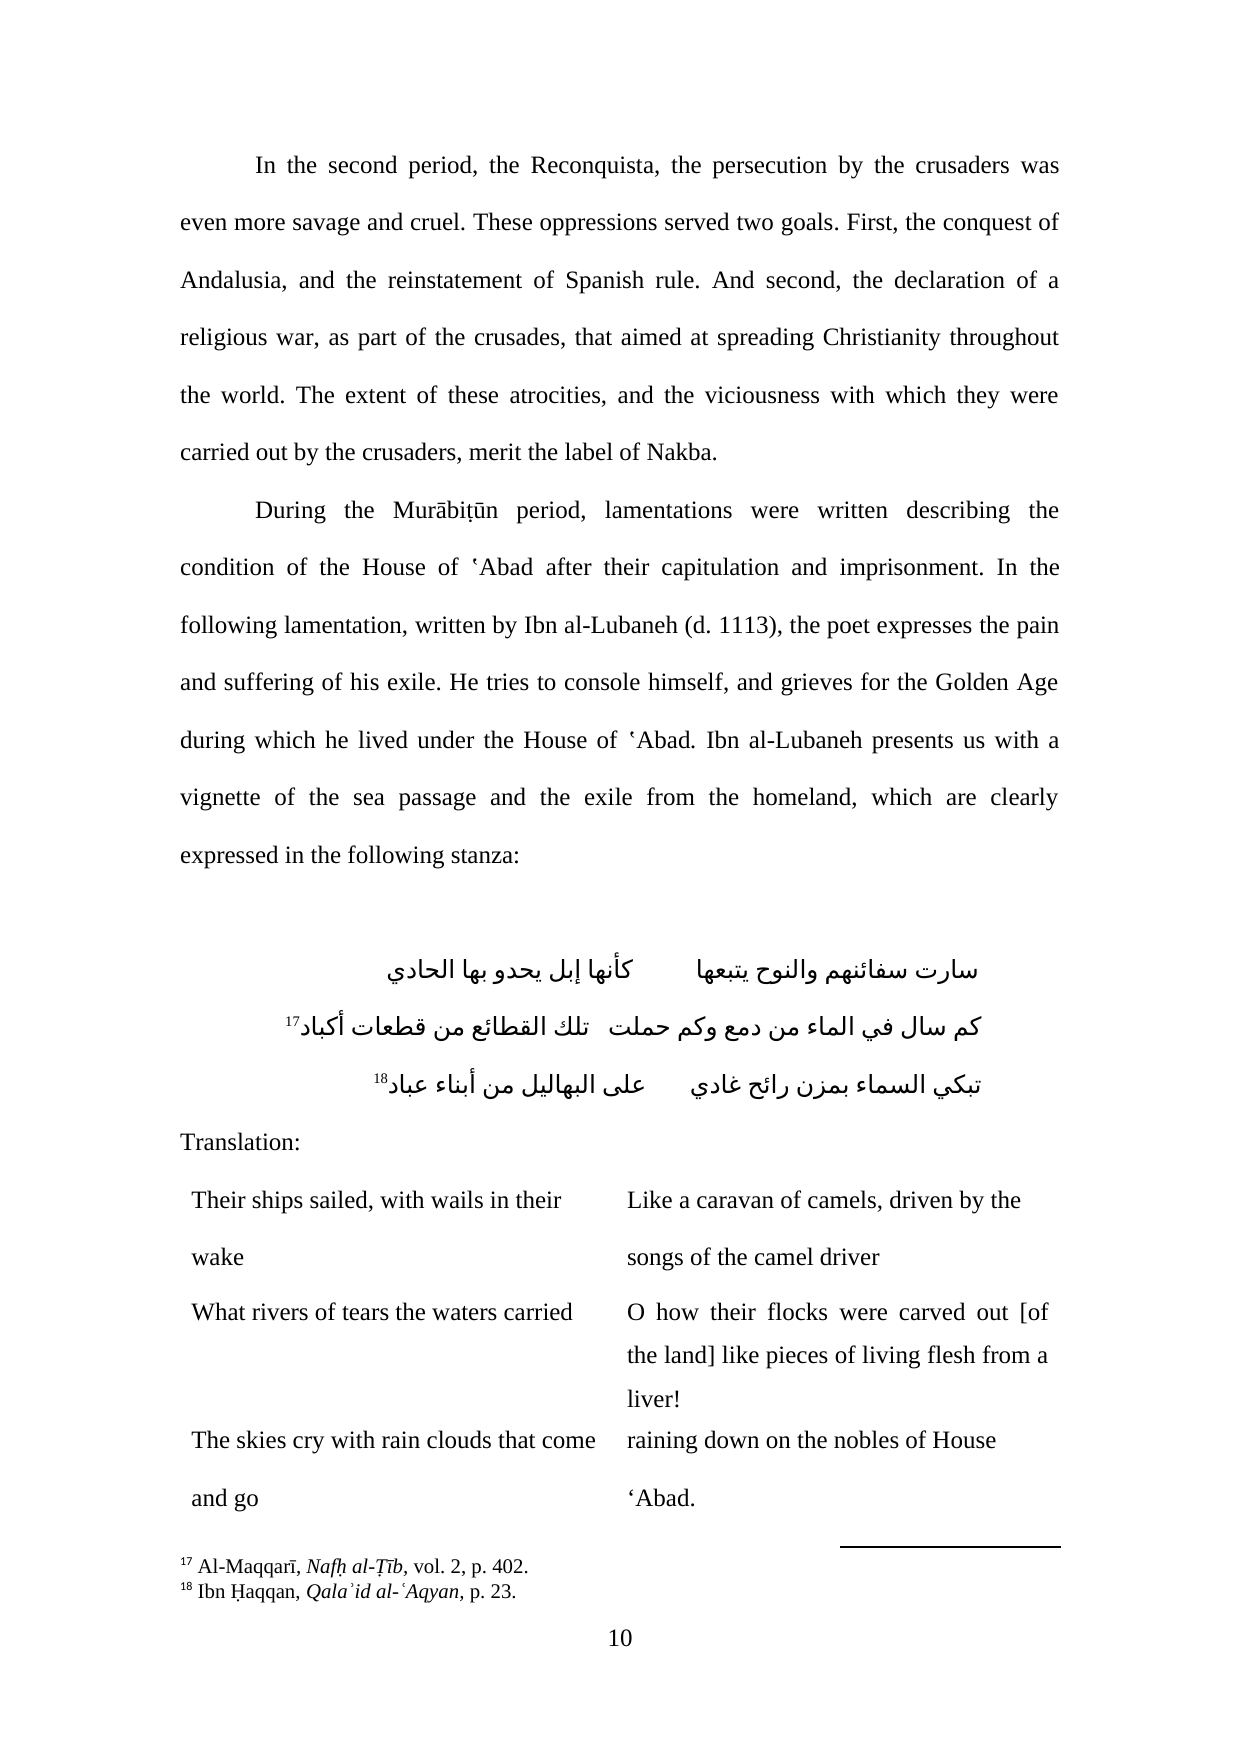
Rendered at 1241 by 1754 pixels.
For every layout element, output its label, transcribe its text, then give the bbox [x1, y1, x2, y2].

text During the Murābiṭūn period, lamentations were written describing the condition of the House of ‛Abad after their capitulation and imprisonment. In the following lamentation, written by Ibn al-Lubaneh (d. 1113), the poet expresses the pain and suffering of his exile. He tries to console himself, and grieves for the Golden Age during which he lived under the House of ‛Abad. Ibn al-Lubaneh presents us with a vignette of the sea passage and the exile from the homeland, which are clearly expressed in the following stanza: [180, 495, 1060, 869]
table_cell raining down on the nobles of House ‘Abad. [616, 1426, 1060, 1538]
text In the second period, the Reconquista, the persecution by the crusaders was even more savage and cruel. These oppressions served two goals. First, the conquest of Andalusia, and the reinstatement of Spanish rule. And second, the declaration of a religious war, as part of the crusades, that aimed at spreading Christianity throughout the world. The extent of these atrocities, and the viciousness with which they were carried out by the crusaders, merit the label of Nakba. [180, 150, 1060, 466]
text كم سال في الماء من دمع وكم حملت تلك القطائع من قطعات أكباد [180, 1012, 982, 1041]
table_cell What rivers of tears the waters carried [180, 1298, 616, 1426]
table_header Like a caravan of camels, driven by the songs of the camel driver [616, 1185, 1060, 1297]
text تبكي السماء بمزن رائح غادي على البهاليل من أبناء عباد [180, 1070, 982, 1099]
table_header Their ships sailed, with wails in their wake [180, 1185, 616, 1297]
table_cell The skies cry with rain clouds that come and go [180, 1426, 616, 1538]
text سارت سفائنهم والنوح يتبعها كأنها إبل يحدو بها الحادي [255, 955, 985, 984]
text Translation: [180, 1127, 1060, 1156]
table_cell O how their flocks were carved out [of the land] like pieces of living flesh from a liver! [616, 1298, 1060, 1426]
